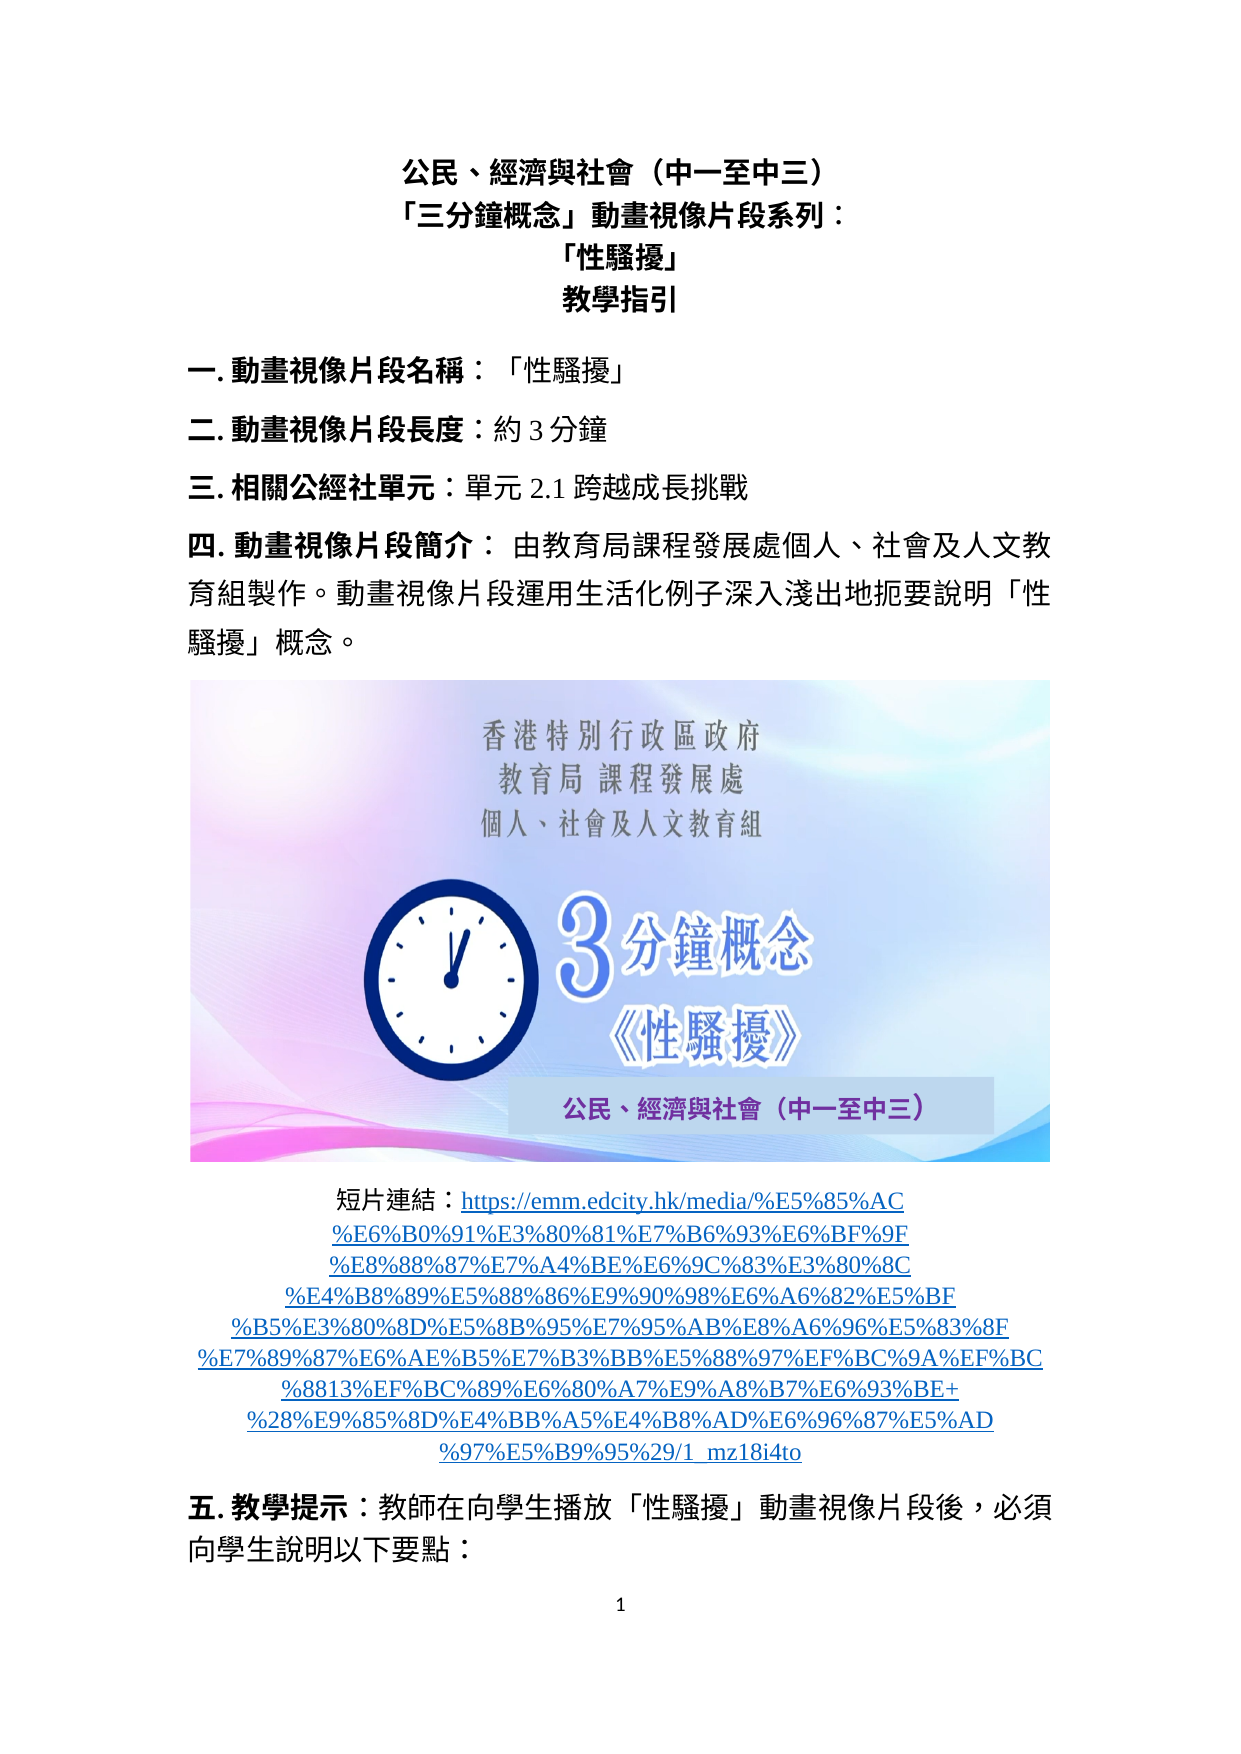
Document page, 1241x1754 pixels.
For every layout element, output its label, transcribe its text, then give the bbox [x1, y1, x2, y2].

text 教學指引 [187, 277, 1053, 319]
text 公民、經濟與社會（中一至中三） [187, 150, 1053, 192]
text 四. 動畫視像片段簡介： 由教育局課程發展處個人、社會及人文教育組製作。動畫視像片段運用生活化例子深入淺出地扼要說明「性騷擾」概念。 [187, 522, 1053, 662]
text 短片連結：https://emm.edcity.hk/media/%E5%85%AC%E6%B0%91%E3%80%81%E7%B6%93%E6%BF%9F%E8%88%87%E7%A4%BE%E6%9C%83%E3%80%8C%E4%B8%89%E5%88%86%E9%90%98%E6%A6%82%E5%BF%B5%E3%80%8D%E5%8B%95%E7%95%AB%E8%A6%96%E5%83%8F%E7%89%87%E6%AE%B5%E7%B3%BB%E5%88%97%EF%BC%9A%EF%BC%8813%EF%BC%89%E6%80%A7%E9%A8%B7%E6%93%BE+%28%E9%85%8D%E4%BB%A5%E4%B8%AD%E6%96%87%E5%AD%97%E5%B9%95%29/1_mz18i4to [187, 1181, 1053, 1465]
text 五. 教學提示：教師在向學生播放「性騷擾」動畫視像片段後，必須向學生說明以下要點： [187, 1484, 1053, 1569]
text 「三分鐘概念」動畫視像片段系列： [187, 192, 1053, 234]
text 「性騷擾」 [187, 234, 1053, 277]
text 三. 相關公經社單元：單元 2.1 跨越成長挑戰 [187, 464, 1053, 506]
text 二. 動畫視像片段長度：約3分鐘 [187, 406, 1053, 448]
picture [190, 680, 1050, 1162]
text 一. 動畫視像片段名稱：「性騷擾」 [187, 348, 1053, 390]
